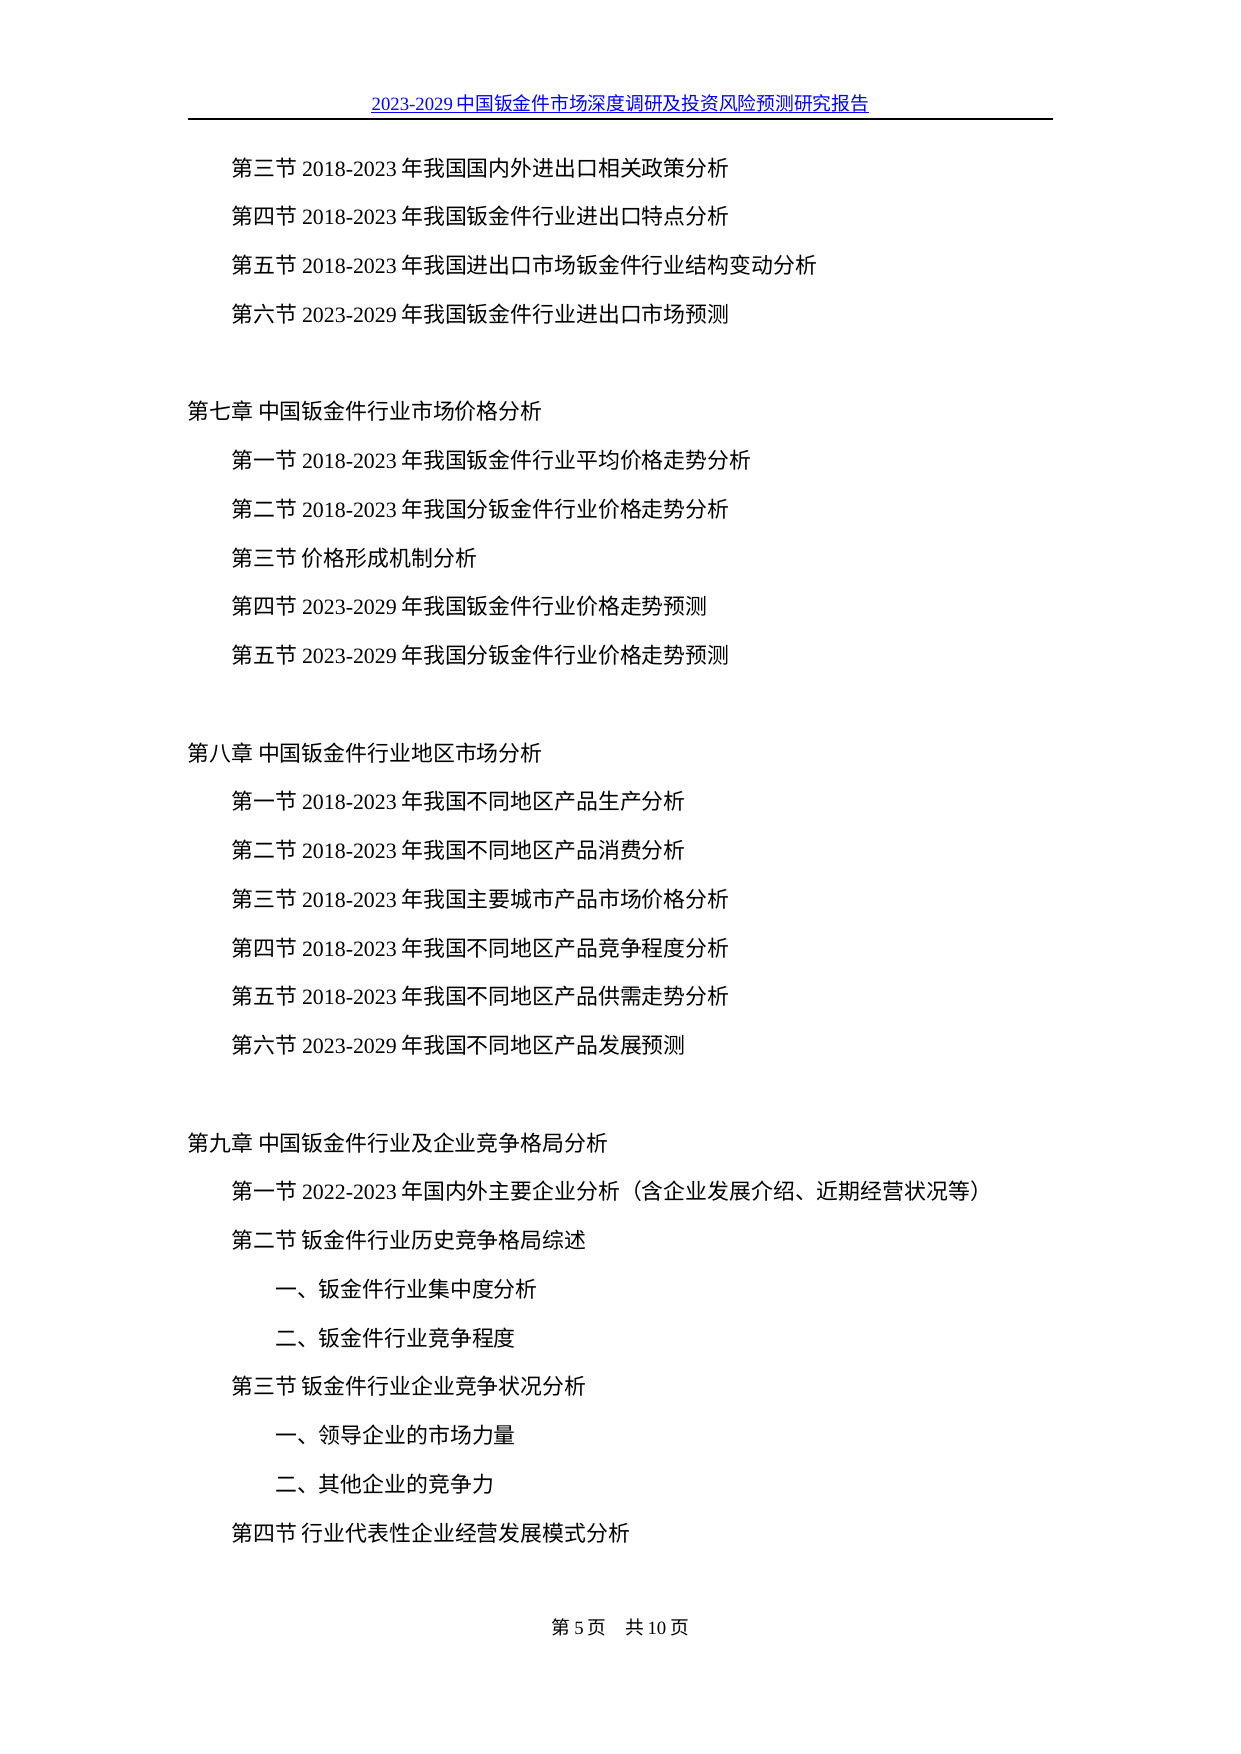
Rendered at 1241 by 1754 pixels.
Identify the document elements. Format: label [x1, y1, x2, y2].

text [187, 150, 1053, 1548]
